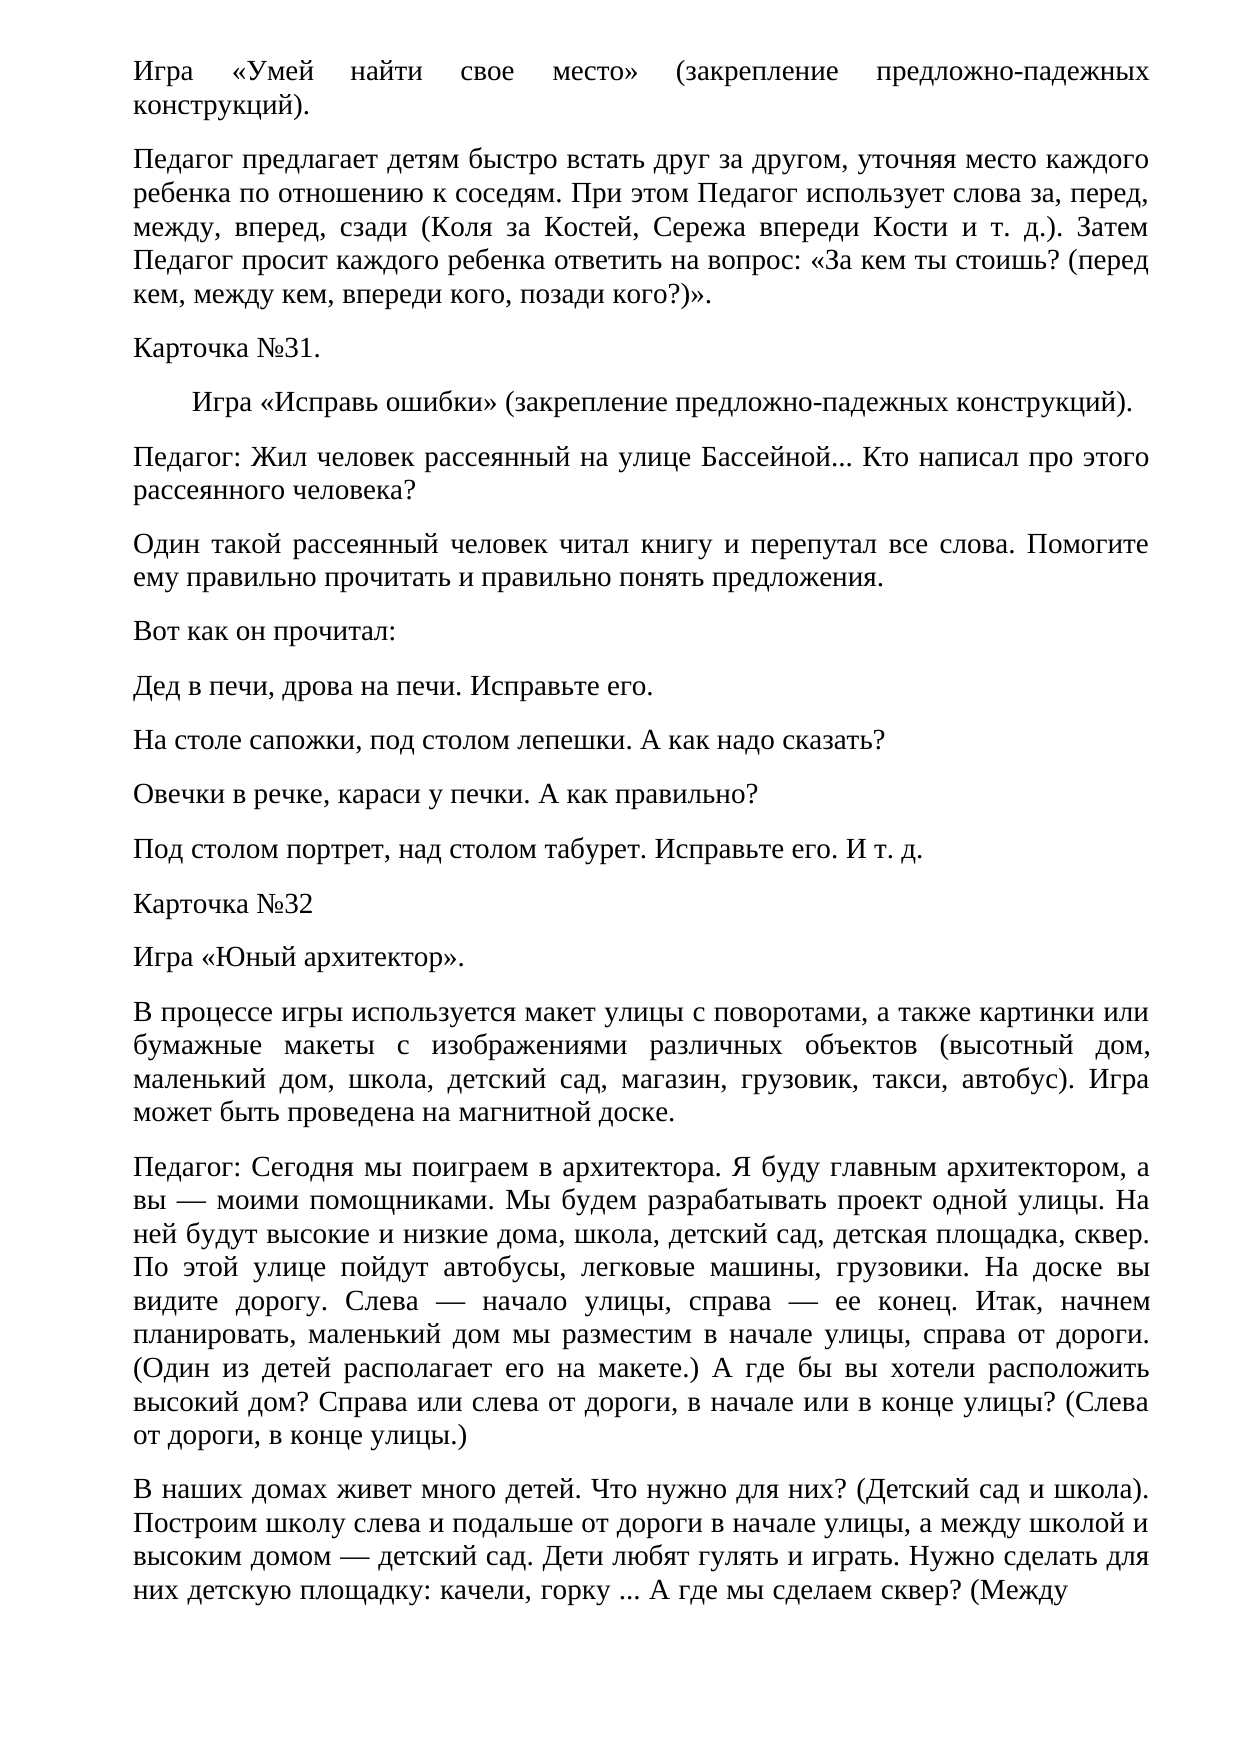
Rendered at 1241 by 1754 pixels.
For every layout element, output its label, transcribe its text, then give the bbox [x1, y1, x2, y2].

text Игра «Умей найти свое место» (закрепление предложно-падежных конструкций). [133, 53, 1150, 121]
text Вот как он прочитал: [133, 613, 1234, 647]
text Педагог: Сегодня мы поиграем в архитектора. Я буду главным архитектором, а вы — моими помощниками. Мы будем разрабатывать проект одной улицы. На ней будут высокие и низкие дома, школа, детский сад, детская площадка, сквер. По этой улице пойдут автобусы, легковые машины, грузовики. На доске вы видите дорогу. Слева — начало улицы, справа — ее конец. Итак, начнем планировать, маленький дом мы разместим в начале улицы, справа от дороги. (Один из детей располагает его на макете.) А где бы вы хотели расположить высокий дом? Справа или слева от дороги, в начале или в конце улицы? (Слева от дороги, в конце улицы.) [133, 1149, 1151, 1451]
text Игра «Юный архитектор». [133, 940, 1234, 973]
text Дед в печи, дрова на печи. Исправьте его. [133, 668, 1234, 701]
text Педагог: Жил человек рассеянный на улице Бассейной... Кто написал про этого рассеянного человека? [133, 439, 1151, 506]
text На столе сапожки, под столом лепешки. А как надо сказать? Овечки в речке, караси у печки. А как правильно? [133, 722, 888, 810]
text Под столом портрет, над столом табурет. Исправьте его. И т. д. Карточка №32 [133, 831, 1009, 919]
text Педагог предлагает детям быстро встать друг за другом, уточняя место каждого ребенка по отношению к соседям. При этом Педагог использует слова за, перед, между, вперед, сзади (Коля за Костей, Сережа впереди Кости и т. д.). Затем Педагог просит каждого ребенка ответить на вопрос: «За кем ты стоишь? (перед кем, между кем, впереди кого, позади кого?)». [133, 142, 1150, 309]
text Один такой рассеянный человек читал книгу и перепутал все слова. Помогите ему правильно прочитать и правильно понять предложения. [133, 526, 1150, 593]
text Карточка №31. [133, 330, 1234, 363]
text Игра «Исправь ошибки» (закрепление предложно-падежных конструкций). [192, 384, 1234, 418]
text В наших домах живет много детей. Что нужно для них? (Детский сад и школа). Построим школу слева и подальше от дороги в начале улицы, а между школой и высоким домом — детский сад. Дети любят гулять и играть. Нужно сделать для них детскую площадку: качели, горку ... А где мы сделаем сквер? (Между [133, 1471, 1151, 1606]
text В процессе игры используется макет улицы с поворотами, а также картинки или бумажные макеты с изображениями различных объектов (высотный дом, маленький дом, школа, детский сад, магазин, грузовик, такси, автобус). Игра может быть проведена на магнитной доске. [133, 994, 1151, 1128]
